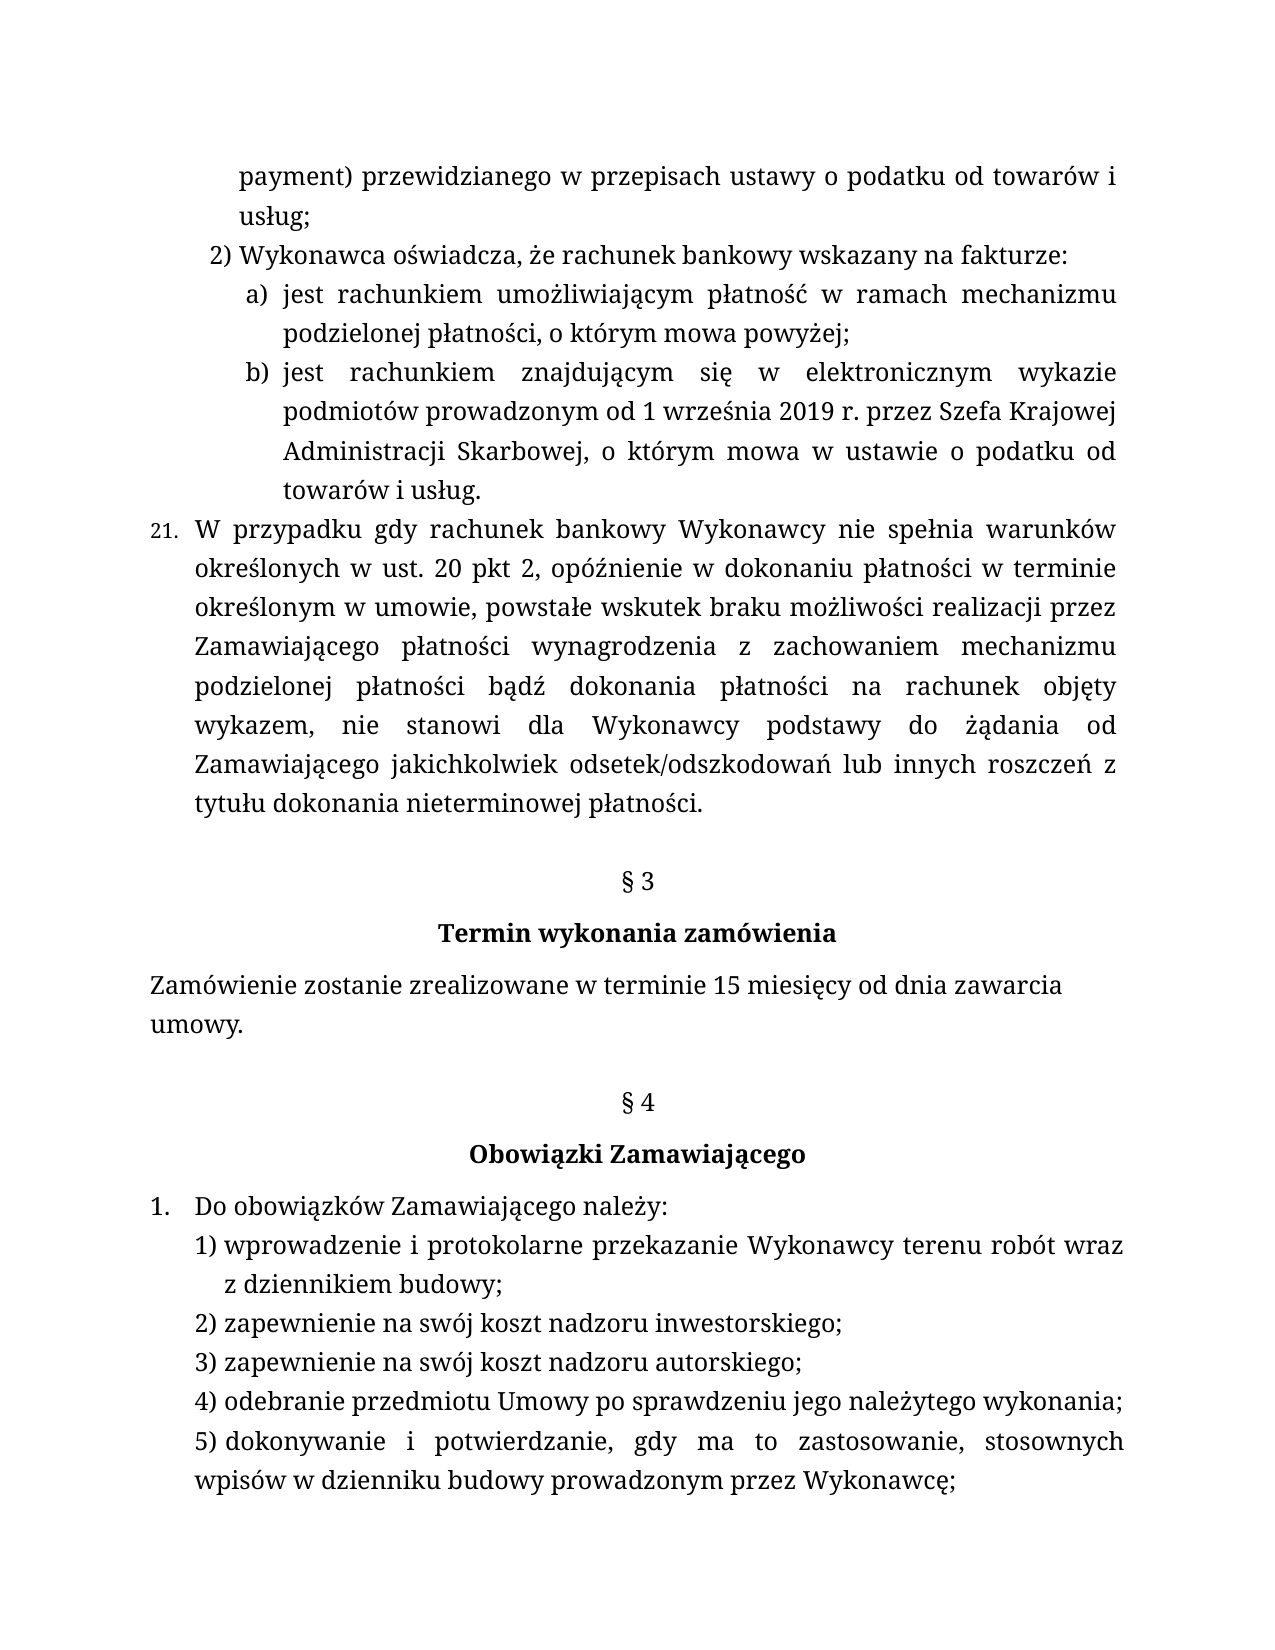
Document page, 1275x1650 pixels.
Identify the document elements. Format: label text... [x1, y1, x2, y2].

text Obowiązki Zamawiającego [150, 1137, 1125, 1171]
list W przypadku gdy rachunek bankowy Wykonawcy nie spełnia warunków określonych w ust. 20 pkt 2, opóźnienie w dokonaniu płatności w terminie określonym w umowie, powstałe wskutek braku możliwości realizacji przez Zamawiającego płatności wynagrodzenia z zachowaniem mechanizmu podzielonej płatności bądź dokonania płatności na rachunek objęty wykazem, nie stanowi dla Wykonawcy podstawy do żądania od Zamawiającego jakichkolwiek odsetek/odszkodowań lub innych roszczeń z tytułu dokonania nieterminowej płatności. [150, 512, 1117, 820]
list jest rachunkiem znajdującym się w elektronicznym wykazie podmiotów prowadzonym od 1 września 2019 r. przez Szefa Krajowej Administracji Skarbowej, o którym mowa w ustawie o podatku od towarów i usług. [245, 355, 1117, 506]
list wprowadzenie i protokolarne przekazanie Wykonawcy terenu robót wraz z dziennikiem budowy; [194, 1227, 1125, 1301]
list odebranie przedmiotu Umowy po sprawdzeniu jego należytego wykonania; [194, 1384, 1125, 1418]
list zapewnienie na swój koszt nadzoru autorskiego; [194, 1345, 1125, 1379]
text Zamówienie zostanie zrealizowane w terminie 15 miesięcy od dnia zawarcia umowy. [150, 967, 1125, 1041]
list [209, 159, 1117, 232]
list jest rachunkiem umożliwiającym płatność w ramach mechanizmu podzielonej płatności, o którym mowa powyżej; [245, 277, 1117, 350]
text § 4 [150, 1085, 1125, 1119]
text Termin wykonania zamówienia [150, 916, 1125, 950]
list Do obowiązków Zamawiającego należy: [150, 1188, 1125, 1222]
list zapewnienie na swój koszt nadzoru inwestorskiego; [194, 1306, 1125, 1340]
list dokonywanie i potwierdzanie, gdy ma to zastosowanie, stosownych wpisów w dzienniku budowy prowadzonym przez Wykonawcę; [194, 1423, 1125, 1496]
text § 3 [150, 864, 1125, 898]
list Wykonawca oświadcza, że rachunek bankowy wskazany na fakturze: [209, 237, 1117, 271]
